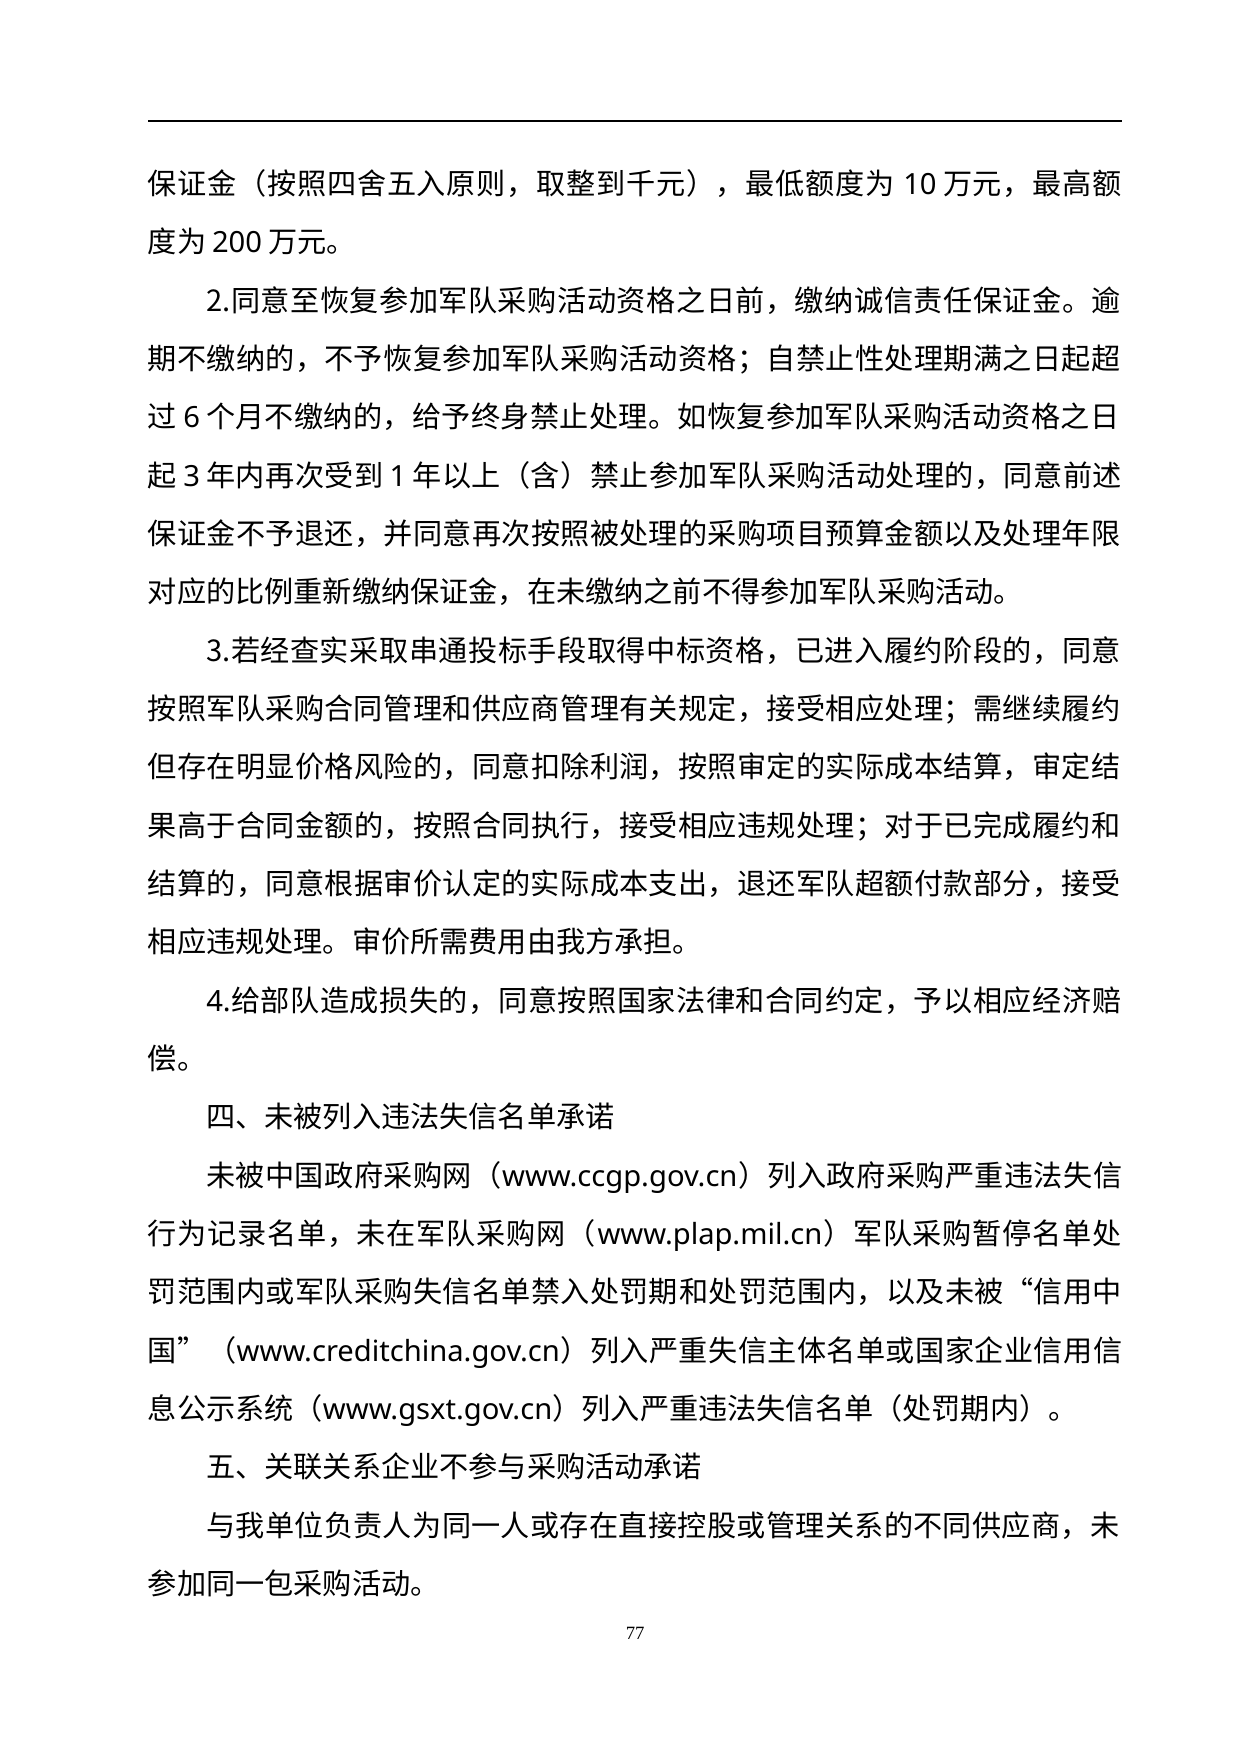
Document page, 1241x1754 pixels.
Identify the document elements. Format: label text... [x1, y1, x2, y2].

text 2.同意至恢复参加军队采购活动资格之日前，缴纳诚信责任保证金。逾期不缴纳的，不予恢复参加军队采购活动资格；自禁止性处理期满之日起超过6个月不缴纳的，给予终身禁止处理。如恢复参加军队采购活动资格之日起3年内再次受到1年以上（含）禁止参加军队采购活动处理的，同意前述保证金不予退还，并同意再次按照被处理的采购项目预算金额以及处理年限对应的比例重新缴纳保证金，在未缴纳之前不得参加军队采购活动。 [148, 264, 1122, 614]
text 五、关联关系企业不参与采购活动承诺 [148, 1431, 1122, 1489]
text 3.若经查实采取串通投标手段取得中标资格，已进入履约阶段的，同意按照军队采购合同管理和供应商管理有关规定，接受相应处理；需继续履约但存在明显价格风险的，同意扣除利润，按照审定的实际成本结算，审定结果高于合同金额的，按照合同执行，接受相应违规处理；对于已完成履约和结算的，同意根据审价认定的实际成本支出，退还军队超额付款部分，接受相应违规处理。审价所需费用由我方承担。 [148, 614, 1122, 964]
text 四、未被列入违法失信名单承诺 [148, 1081, 1122, 1139]
text 4.给部队造成损失的，同意按照国家法律和合同约定，予以相应经济赔偿。 [148, 964, 1122, 1081]
text 与我单位负责人为同一人或存在直接控股或管理关系的不同供应商，未参加同一包采购活动。 [148, 1489, 1122, 1606]
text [148, 148, 1122, 264]
text 未被中国政府采购网（www.ccgp.gov.cn）列入政府采购严重违法失信行为记录名单，未在军队采购网（www.plap.mil.cn）军队采购暂停名单处罚范围内或军队采购失信名单禁入处罚期和处罚范围内，以及未被“信用中国”（www.creditchina.gov.cn）列入严重失信主体名单或国家企业信用信息公示系统（www.gsxt.gov.cn）列入严重违法失信名单（处罚期内）。 [148, 1139, 1122, 1431]
